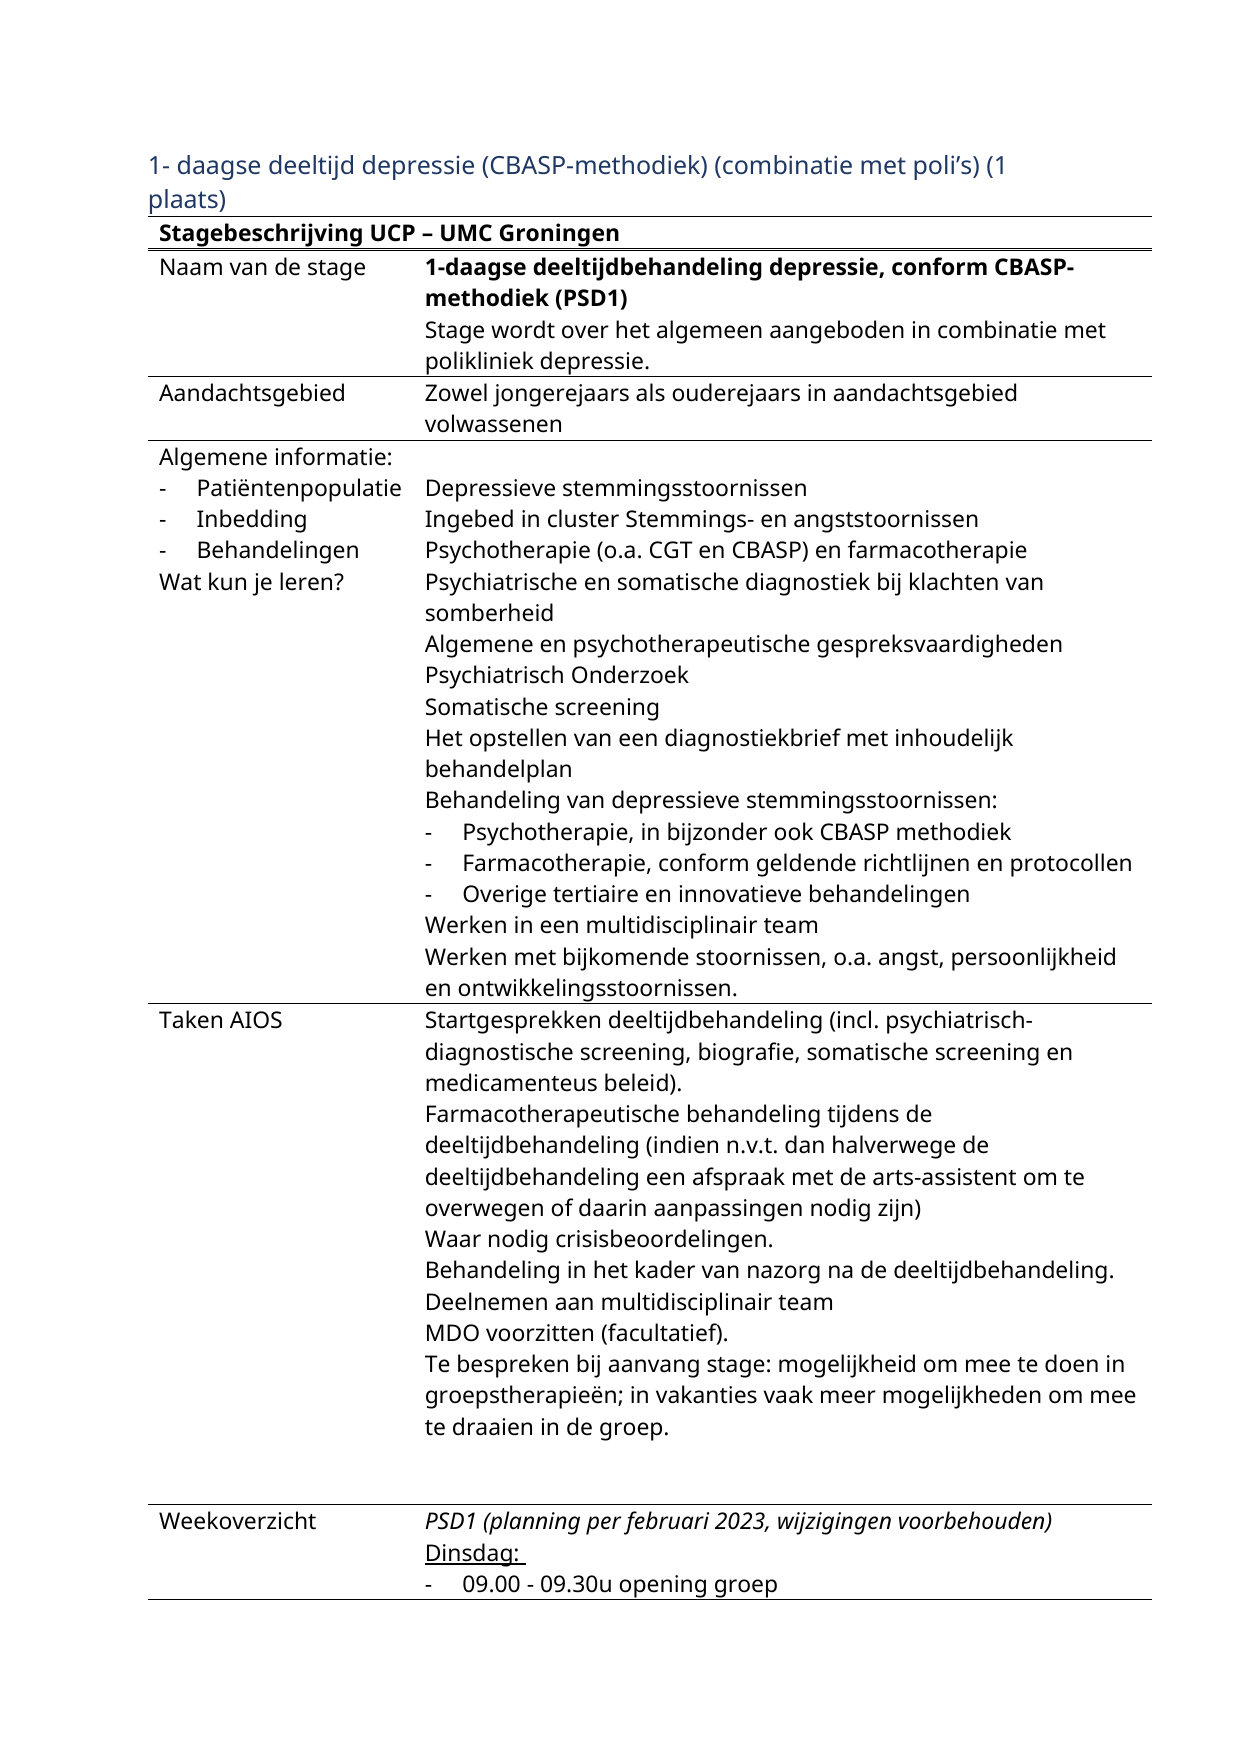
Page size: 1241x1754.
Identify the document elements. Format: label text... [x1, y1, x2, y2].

table_header Stagebeschrijving UCP – UMC Groningen [148, 217, 1152, 248]
table_cell Zowel jongerejaars als ouderejaars in aandachtsgebied volwassenen [413, 377, 1152, 440]
table_cell Startgesprekken deeltijdbehandeling (incl. psychiatrisch-diagnostische screening, biografie, somatische screening en medicamenteus beleid). Farmacotherapeutische behandeling tijdens de deeltijdbehandeling (indien n.v.t. dan halverwege de deeltijdbehandeling een afspraak met de arts-assistent om te overwegen of daarin aanpassingen nodig zijn) Waar nodig crisisbeoordelingen. Behandeling in het kader van nazorg na de deeltijdbehandeling. Deelnemen aan multidisciplinair team MDO voorzitten (facultatief). Te bespreken bij aanvang stage: mogelijkheid om mee te doen in groepstherapieën; in vakanties vaak meer mogelijkheden om mee te draaien in de groep. [413, 1004, 1152, 1504]
table_cell Algemene informatie: Patiëntenpopulatie Inbedding Behandelingen Wat kun je leren? [148, 441, 413, 1003]
subtitle 1- daagse deeltijd depressie (CBASP-methodiek) (combinatie met poli’s) (1 plaats) [148, 148, 1093, 216]
table_cell Depressieve stemmingsstoornissen Ingebed in cluster Stemmings- en angststoornissen Psychotherapie (o.a. CGT en CBASP) en farmacotherapie Psychiatrische en somatische diagnostiek bij klachten van somberheid Algemene en psychotherapeutische gespreksvaardigheden Psychiatrisch Onderzoek Somatische screening Het opstellen van een diagnostiekbrief met inhoudelijk behandelplan Behandeling van depressieve stemmingsstoornissen: Psychotherapie, in bijzonder ook CBASP methodiek Farmacotherapie, conform geldende richtlijnen en protocollen Overige tertiaire en innovatieve behandelingen Werken in een multidisciplinair team Werken met bijkomende stoornissen, o.a. angst, persoonlijkheid en ontwikkelingsstoornissen. [413, 441, 1152, 1003]
table_cell Taken AIOS [148, 1004, 413, 1504]
table_cell 1-daagse deeltijdbehandeling depressie, conform CBASP-methodiek (PSD1) Stage wordt over het algemeen aangeboden in combinatie met polikliniek depressie. [413, 251, 1152, 376]
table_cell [413, 1505, 1152, 1599]
table_cell Aandachtsgebied [148, 377, 413, 440]
table_cell Naam van de stage [148, 251, 413, 376]
table_cell Weekoverzicht [148, 1505, 413, 1599]
